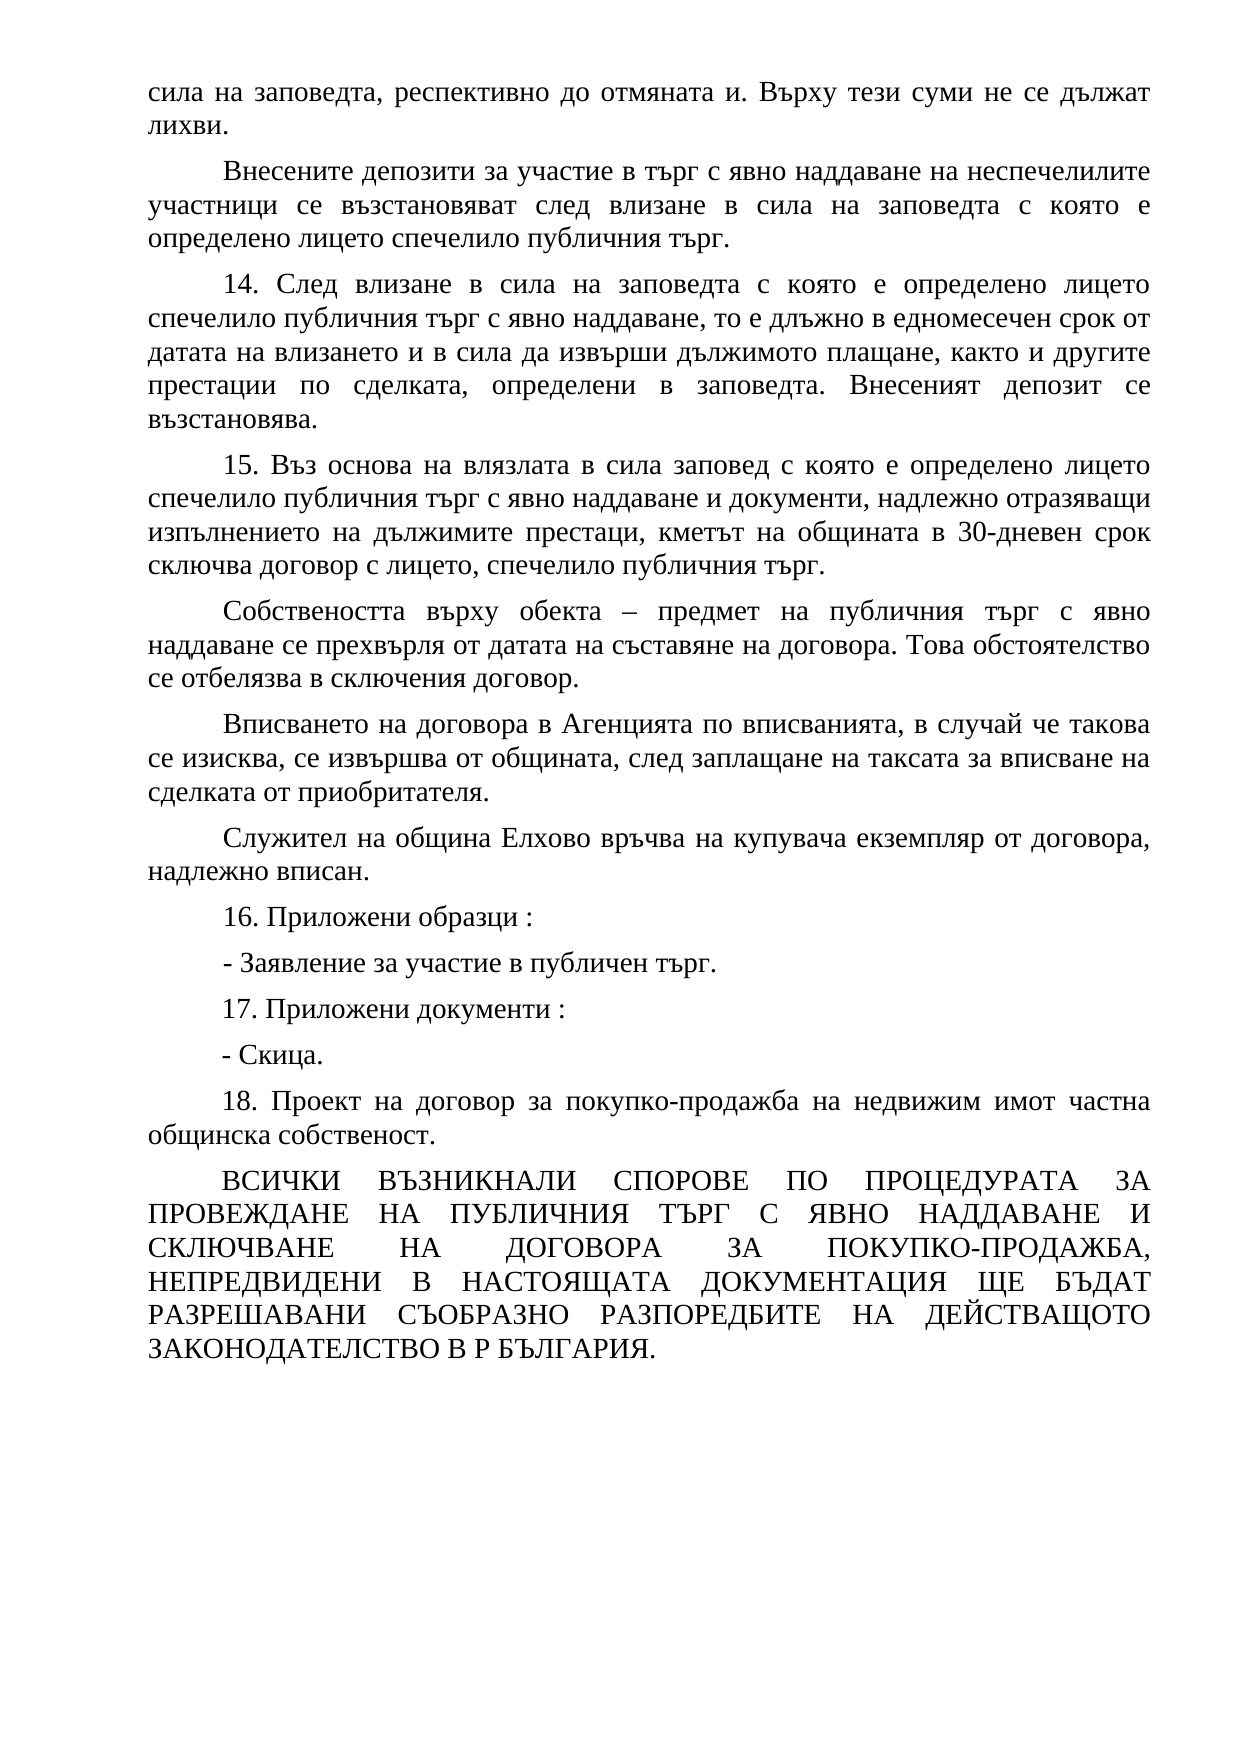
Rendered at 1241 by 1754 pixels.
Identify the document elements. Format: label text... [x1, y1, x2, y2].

text Внесените депозити за участие в търг с явно наддаване на неспечелилите участници се възстановяват след влизане в сила на заповедта с която е определено лицето спечелило публичния търг. [148, 153, 1152, 254]
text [148, 74, 1152, 141]
text Вписването на договора в Агенцията по вписванията, в случай че такова се изисква, се извършва от общината, след заплащане на таксата за вписване на сделката от приобритателя. [148, 707, 1152, 807]
text Служител на община Елхово връчва на купувача екземпляр от договора, надлежно вписан. [148, 820, 1152, 887]
text 14. След влизане в сила на заповедта с която е определено лицето спечелило публичния търг с явно наддаване, то е длъжно в едномесечен срок от датата на влизането и в сила да извърши дължимото плащане, както и другите престации по сделката, определени в заповедта. Внесеният депозит се възстановява. [148, 267, 1152, 434]
text 15. Въз основа на влязлата в сила заповед с която е определено лицето спечелило публичния търг с явно наддаване и документи, надлежно отразяващи изпълнението на дължимите престаци, кметът на общината в 30-дневен срок сключва договор с лицето, спечелило публичния търг. [148, 447, 1152, 581]
text - Заявление за участие в публичен търг. [148, 945, 1152, 979]
text - Скица. [148, 1037, 1152, 1071]
text Собствеността върху обекта – предмет на публичния търг с явно наддаване се прехвърля от датата на съставяне на договора. Това обстоятелство се отбелязва в сключения договор. [148, 593, 1152, 694]
text ВСИЧКИ ВЪЗНИКНАЛИ СПОРОВЕ ПО ПРОЦЕДУРАТА ЗА ПРОВЕЖДАНЕ НА ПУБЛИЧНИЯ ТЪРГ С ЯВНО НАДДАВАНЕ И СКЛЮЧВАНЕ НА ДОГОВОРА ЗА ПОКУПКО-ПРОДАЖБА, НЕПРЕДВИДЕНИ В НАСТОЯЩАТА ДОКУМЕНТАЦИЯ ЩЕ БЪДАТ РАЗРЕШАВАНИ СЪОБРАЗНО РАЗПОРЕДБИТЕ НА ДЕЙСТВАЩОТО ЗАКОНОДАТЕЛСТВО В Р БЪЛГАРИЯ. [148, 1163, 1152, 1364]
text 16. Приложени образци : [148, 899, 1152, 933]
text 17. Приложени документи : [148, 991, 1152, 1025]
text 18. Проект на договор за покупко-продажба на недвижим имот частна общинска собственост. [148, 1083, 1152, 1151]
